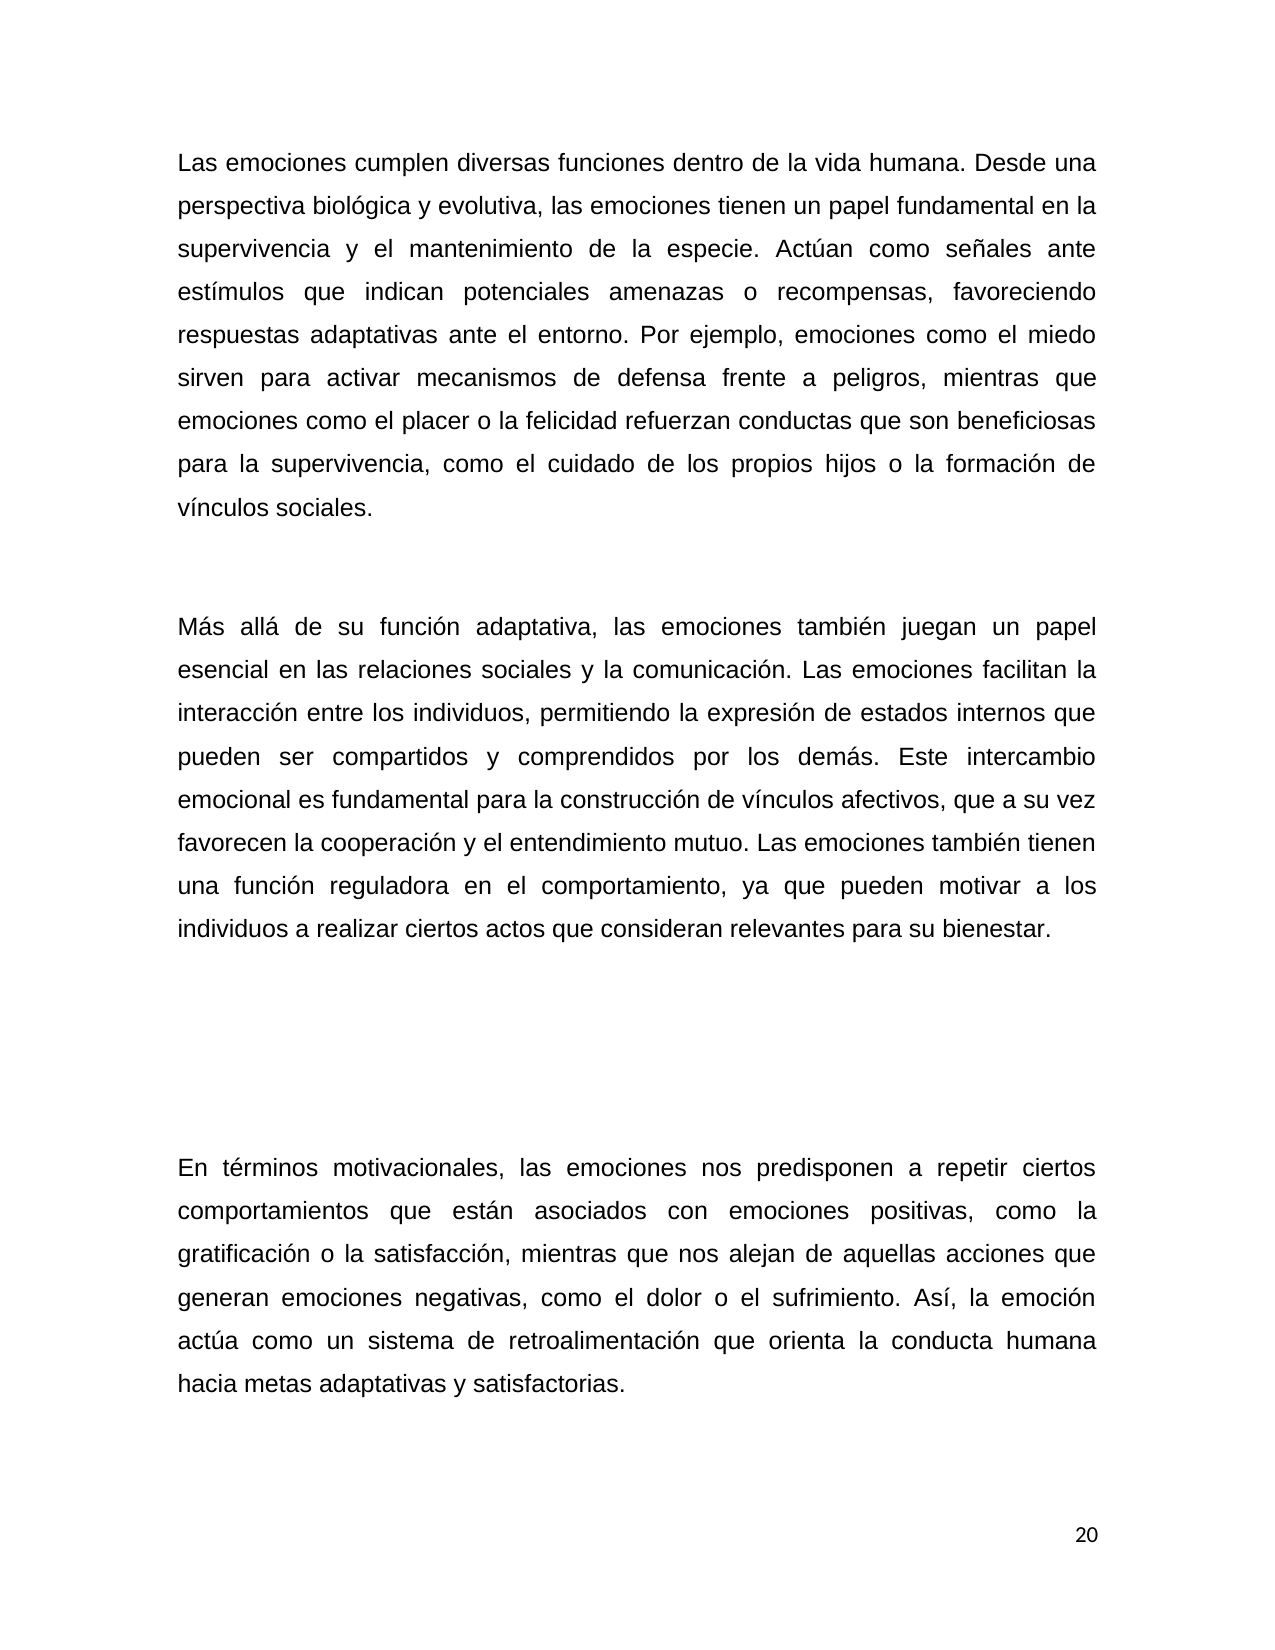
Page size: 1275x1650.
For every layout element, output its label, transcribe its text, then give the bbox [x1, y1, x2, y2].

text En términos motivacionales, las emociones nos predisponen a repetir ciertos comportamientos que están asociados con emociones positivas, como la gratificación o la satisfacción, mientras que nos alejan de aquellas acciones que generan emociones negativas, como el dolor o el sufrimiento. Así, la emoción actúa como un sistema de retroalimentación que orienta la conducta humana hacia metas adaptativas y satisfactorias. [177, 1153, 1098, 1398]
text Las emociones cumplen diversas funciones dentro de la vida humana. Desde una perspectiva biológica y evolutiva, las emociones tienen un papel fundamental en la supervivencia y el mantenimiento de la especie. Actúan como señales ante estímulos que indican potenciales amenazas o recompensas, favoreciendo respuestas adaptativas ante el entorno. Por ejemplo, emociones como el miedo sirven para activar mecanismos de defensa frente a peligros, mientras que emociones como el placer o la felicidad refuerzan conductas que son beneficiosas para la supervivencia, como el cuidado de los propios hijos o la formación de vínculos sociales. [177, 148, 1098, 521]
text Más allá de su función adaptativa, las emociones también juegan un papel esencial en las relaciones sociales y la comunicación. Las emociones facilitan la interacción entre los individuos, permitiendo la expresión de estados internos que pueden ser compartidos y comprendidos por los demás. Este intercambio emocional es fundamental para la construcción de vínculos afectivos, que a su vez favorecen la cooperación y el entendimiento mutuo. Las emociones también tienen una función reguladora en el comportamiento, ya que pueden motivar a los individuos a realizar ciertos actos que consideran relevantes para su bienestar. [177, 612, 1098, 943]
